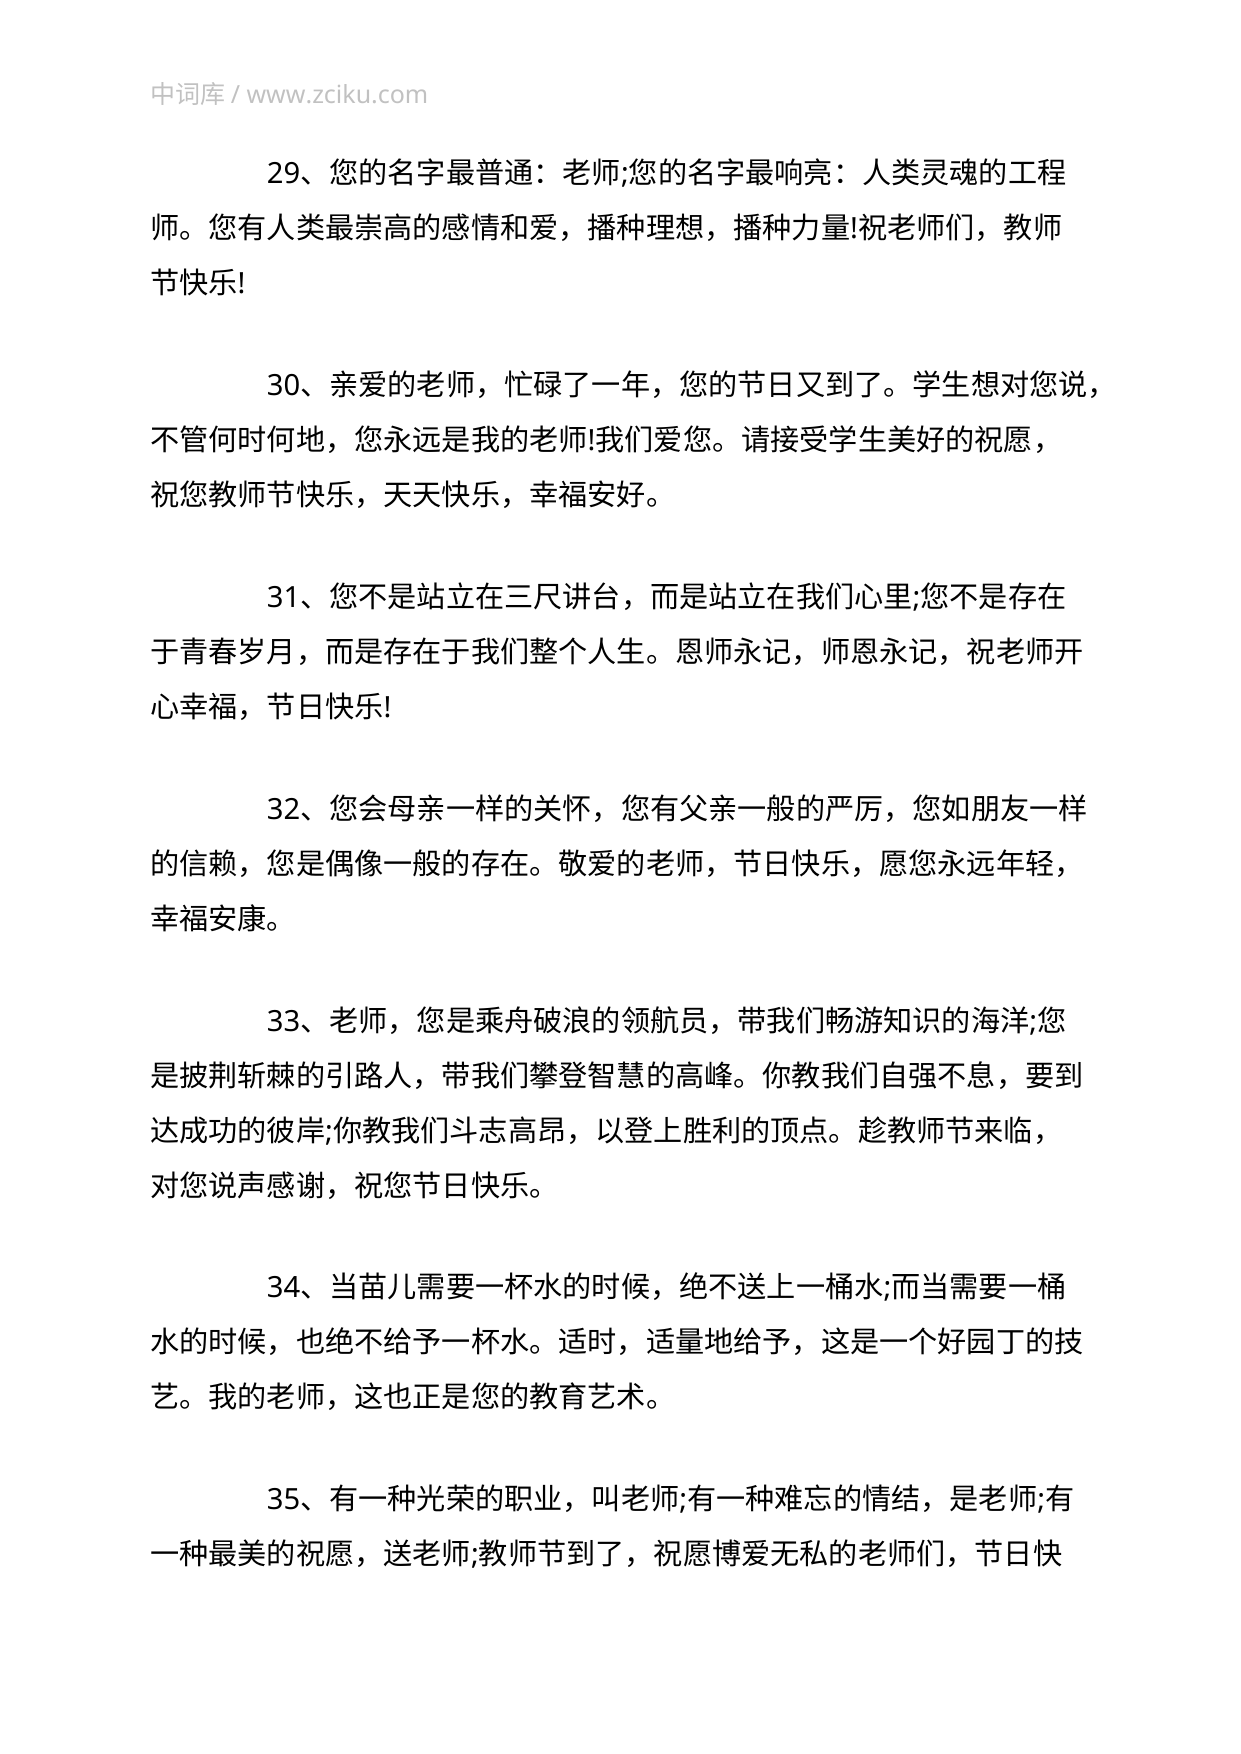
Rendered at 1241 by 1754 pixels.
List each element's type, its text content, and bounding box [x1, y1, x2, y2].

text 30、亲爱的老师，忙碌了一年，您的节日又到了。学生想对您说，不管何时何地，您永远是我的老师!我们爱您。请接受学生美好的祝愿，祝您教师节快乐，天天快乐，幸福安好。 [150, 362, 1090, 514]
text 34、当苗儿需要一杯水的时候，绝不送上一桶水;而当需要一桶水的时候，也绝不给予一杯水。适时，适量地给予，这是一个好园丁的技艺。我的老师，这也正是您的教育艺术。 [150, 1264, 1090, 1416]
text 32、您会母亲一样的关怀，您有父亲一般的严厉，您如朋友一样的信赖，您是偶像一般的存在。敬爱的老师，节日快乐，愿您永远年轻，幸福安康。 [150, 786, 1090, 938]
text 31、您不是站立在三尺讲台，而是站立在我们心里;您不是存在于青春岁月，而是存在于我们整个人生。恩师永记，师恩永记，祝老师开心幸福，节日快乐! [150, 574, 1090, 726]
text 33、老师，您是乘舟破浪的领航员，带我们畅游知识的海洋;您是披荆斩棘的引路人，带我们攀登智慧的高峰。你教我们自强不息，要到达成功的彼岸;你教我们斗志高昂，以登上胜利的顶点。趁教师节来临，对您说声感谢，祝您节日快乐。 [150, 997, 1090, 1204]
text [150, 1476, 1090, 1573]
text 29、您的名字最普通：老师;您的名字最响亮：人类灵魂的工程师。您有人类最崇高的感情和爱，播种理想，播种力量!祝老师们，教师节快乐! [150, 150, 1090, 302]
